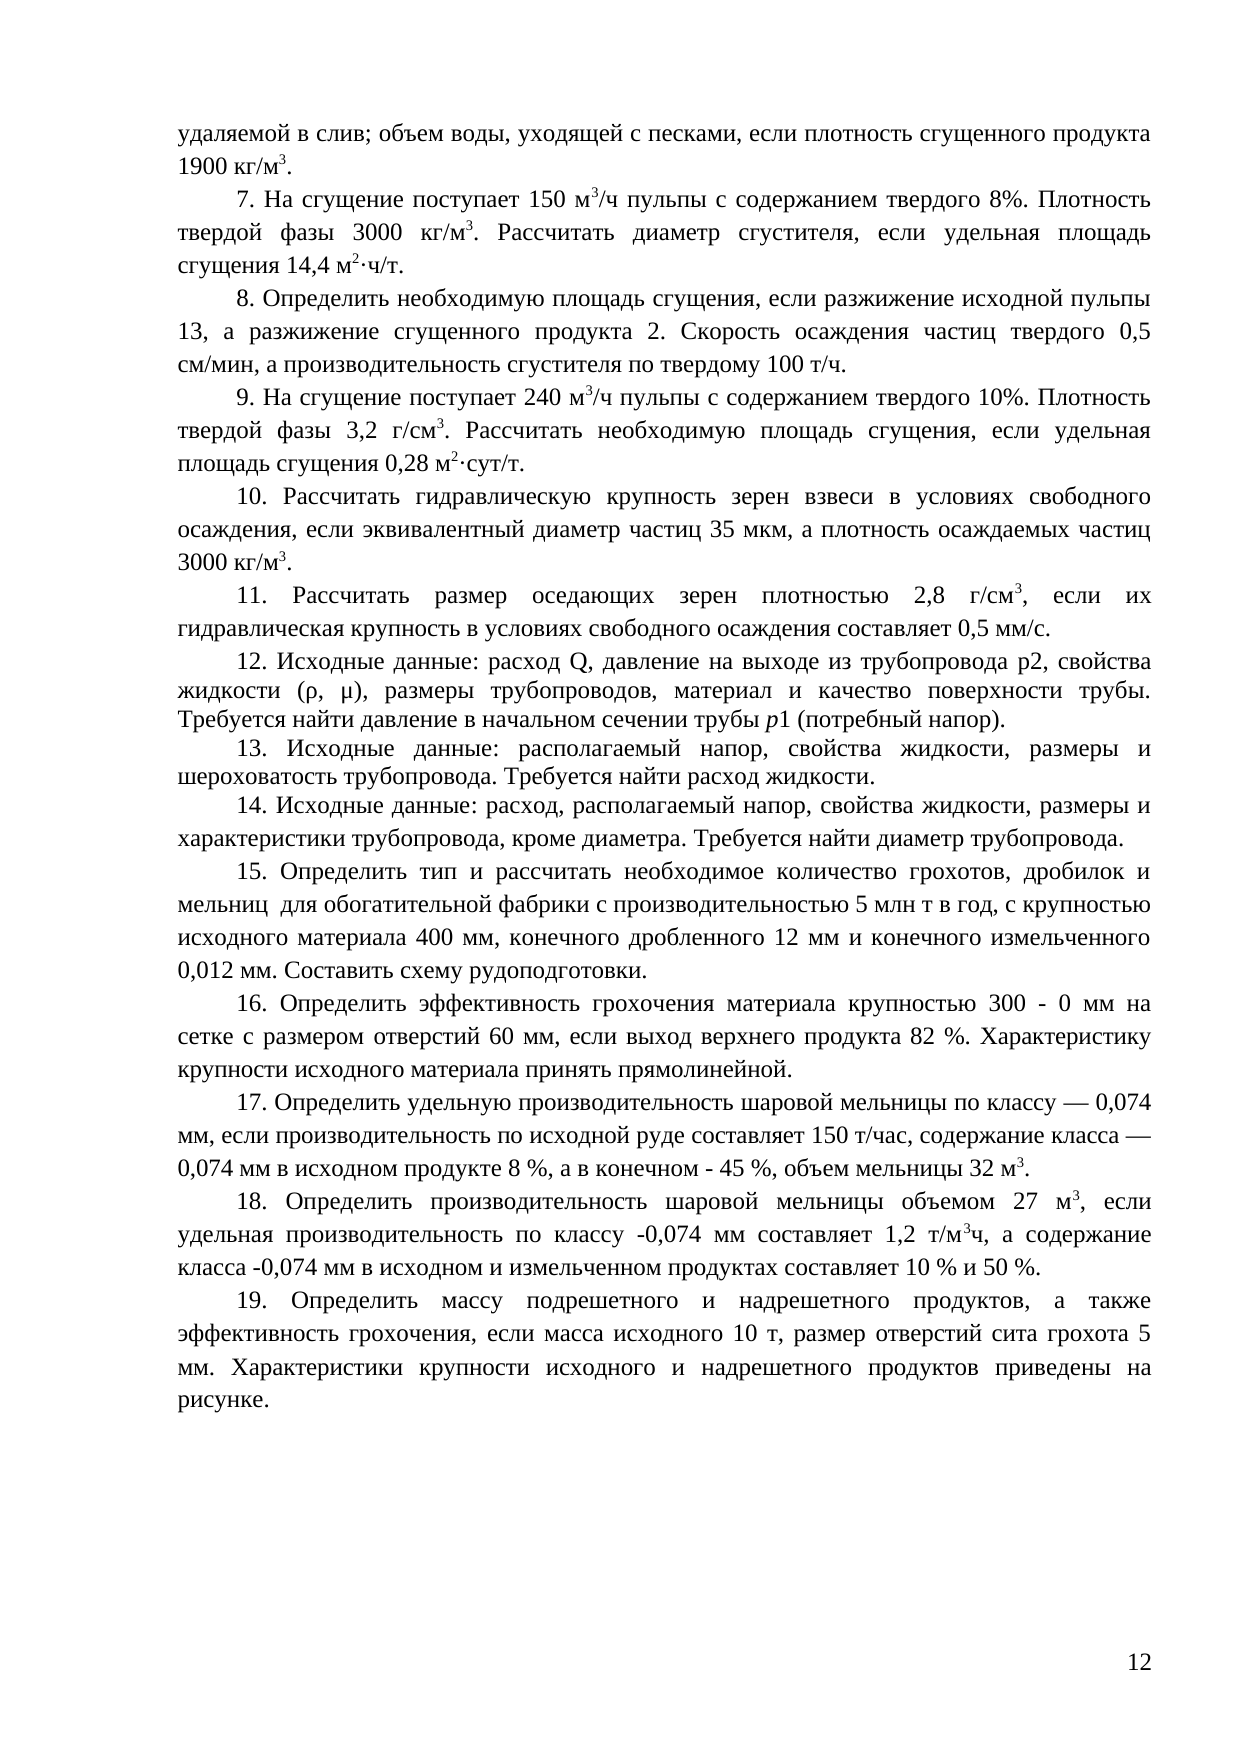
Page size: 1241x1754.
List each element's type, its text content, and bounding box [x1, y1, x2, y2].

text 18. Определить производительность шаровой мельницы объемом 27 м3, если удельная производительность по классу -0,074 мм составляет 1,2 т/м3ч, а содержание класса -0,074 мм в исходном и измельченном продуктах составляет 10 % и 50 %. [177, 1186, 1152, 1281]
text 10. Рассчитать гидравлическую крупность зерен взвеси в условиях свободного осаждения, если эквивалентный диаметр частиц 35 мкм, а плотность осаждаемых частиц 3000 кг/м3. [177, 481, 1152, 576]
text 15. Определить тип и рассчитать необходимое количество грохотов, дробилок и мельниц для обогатительной фабрики с производительностью 5 млн т в год, с крупностью исходного материала 400 мм, конечного дробленного 12 мм и конечного измельченного 0,012 мм. Составить схему рудоподготовки. [177, 856, 1152, 984]
text 7. На сгущение поступает 150 м3/ч пульпы с содержанием твердого 8%. Плотность твердой фазы 3000 кг/м3. Рассчитать диаметр сгустителя, если удельная площадь сгущения 14,4 м2·ч/т. [177, 184, 1152, 279]
text 12. Исходные данные: расход Q, давление на выходе из трубопровода p2, свойства жидкости (ρ, μ), размеры трубопроводов, материал и качество поверхности трубы. Требуется найти давление в начальном сечении трубы p1 (потребный напор). [177, 646, 1152, 733]
text 17. Определить удельную производительность шаровой мельницы по классу — 0,074 мм, если производительность по исходной руде составляет 150 т/час, содержание класса — 0,074 мм в исходном продукте 8 %, а в конечном - 45 %, объем мельницы 32 м3. [177, 1087, 1152, 1182]
text 11. Рассчитать размер оседающих зерен плотностью 2,8 г/см3, если их гидравлическая крупность в условиях свободного осаждения составляет 0,5 мм/с. [177, 580, 1152, 642]
text 8. Определить необходимую площадь сгущения, если разжижение исходной пульпы 13, а разжижение сгущенного продукта 2. Скорость осаждения частиц твердого 0,5 см/мин, а производительность сгустителя по твердому 100 т/ч. [177, 283, 1152, 378]
text 19. Определить массу подрешетного и надрешетного продуктов, а также эффективность грохочения, если масса исходного 10 т, размер отверстий сита грохота 5 мм. Характеристики крупности исходного и надрешетного продуктов приведены на рисунке. [177, 1286, 1152, 1413]
text 13. Исходные данные: располагаемый напор, свойства жидкости, размеры и шероховатость трубопровода. Требуется найти расход жидкости. [177, 733, 1152, 790]
text 16. Определить эффективность грохочения материала крупностью 300 - 0 мм на сетке с размером отверстий 60 мм, если выход верхнего продукта 82 %. Характеристику крупности исходного материала принять прямолинейной. [177, 988, 1152, 1083]
text 9. На сгущение поступает 240 м3/ч пульпы с содержанием твердого 10%. Плотность твердой фазы 3,2 г/см3. Рассчитать необходимую площадь сгущения, если удельная площадь сгущения 0,28 м2·сут/т. [177, 382, 1152, 477]
text 14. Исходные данные: расход, располагаемый напор, свойства жидкости, размеры и характеристики трубопровода, кроме диаметра. Требуется найти диаметр трубопровода. [177, 790, 1152, 852]
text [177, 118, 1152, 180]
